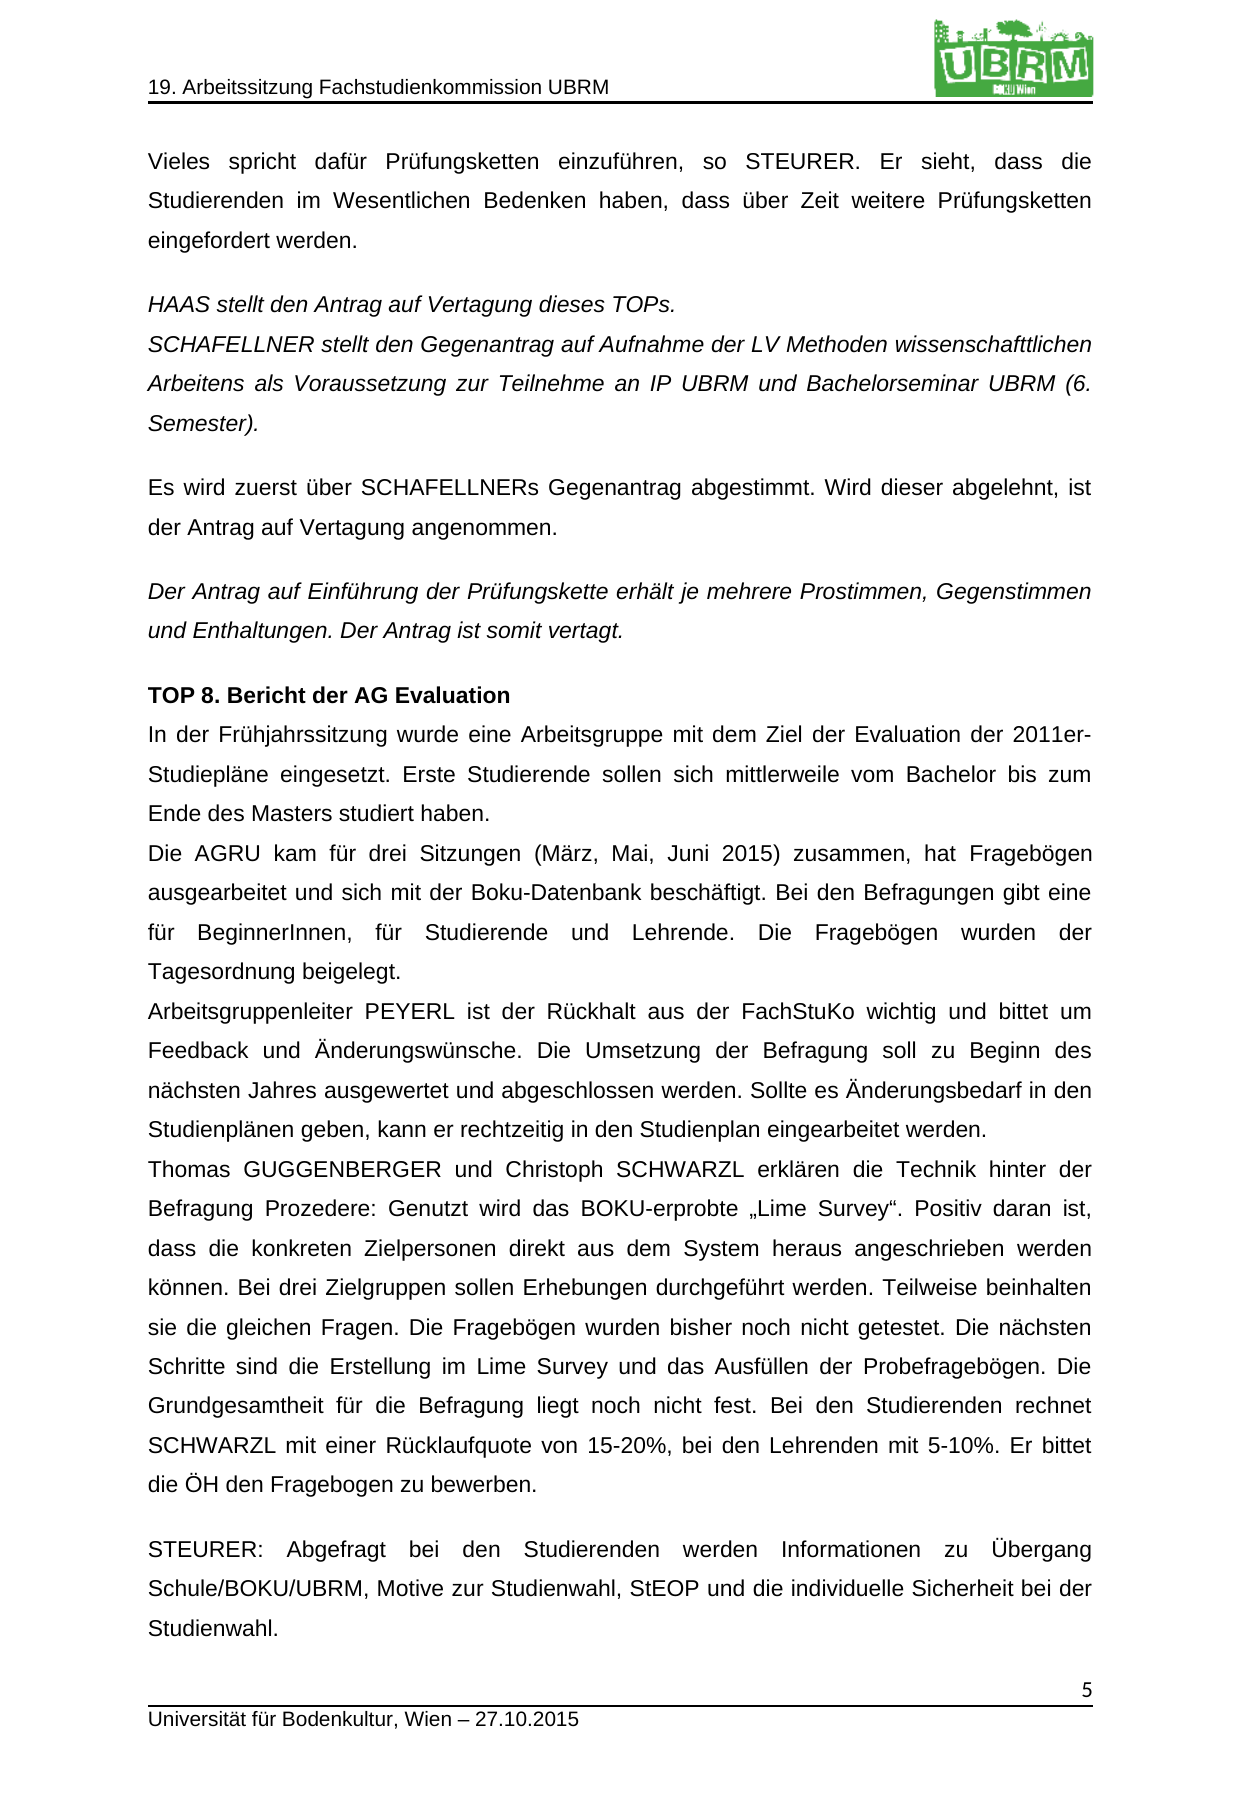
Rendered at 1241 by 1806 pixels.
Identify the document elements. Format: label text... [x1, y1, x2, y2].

text Thomas GUGGENBERGER und Christoph SCHWARZL erklären die Technik hinter der Befragung Prozedere: Genutzt wird das BOKU-erprobte „Lime Survey“. Positiv daran ist, dass die konkreten Zielpersonen direkt aus dem System heraus angeschrieben werden können. Bei drei Zielgruppen sollen Erhebungen durchgeführt werden. Teilweise beinhalten sie die gleichen Fragen. Die Fragebögen wurden bisher noch nicht getestet. Die nächsten Schritte sind die Erstellung im Lime Survey und das Ausfüllen der Probefragebögen. Die Grundgesamtheit für die Befragung liegt noch nicht fest. Bei den Studierenden rechnet SCHWARZL mit einer Rücklaufquote von 15-20%, bei den Lehrenden mit 5-10%. Er bittet die ÖH den Fragebogen zu bewerben. [148, 1156, 1093, 1498]
text In der Frühjahrssitzung wurde eine Arbeitsgruppe mit dem Ziel der Evaluation der 2011er-Studiepläne eingesetzt. Erste Studierende sollen sich mittlerweile vom Bachelor bis zum Ende des Masters studiert haben. [148, 721, 1093, 827]
text Es wird zuerst über SCHAFELLNERs Gegenantrag abgestimmt. Wird dieser abgelehnt, ist der Antrag auf Vertagung angenommen. [148, 474, 1093, 540]
text TOP 8. Bericht der AG Evaluation [148, 682, 1093, 708]
picture [932, 17, 1094, 95]
text Vieles spricht dafür Prüfungsketten einzuführen, so STEURER. Er sieht, dass die Studierenden im Wesentlichen Bedenken haben, dass über Zeit weitere Prüfungsketten eingefordert werden. [148, 148, 1093, 253]
text Arbeitsgruppenleiter PEYERL ist der Rückhalt aus der FachStuKo wichtig und bittet um Feedback und Änderungswünsche. Die Umsetzung der Befragung soll zu Beginn des nächsten Jahres ausgewertet und abgeschlossen werden. Sollte es Änderungsbedarf in den Studienplänen geben, kann er rechtzeitig in den Studienplan eingearbeitet werden. [148, 998, 1093, 1142]
text SCHAFELLNER stellt den Gegenantrag auf Aufnahme der LV Methoden wissenschafttlichen Arbeitens als Voraussetzung zur Teilnehme an IP UBRM und Bachelorseminar UBRM (6. Semester). [148, 331, 1093, 436]
text Die AGRU kam für drei Sitzungen (März, Mai, Juni 2015) zusammen, hat Fragebögen ausgearbeitet und sich mit der Boku-Datenbank beschäftigt. Bei den Befragungen gibt eine für BeginnerInnen, für Studierende und Lehrende. Die Fragebögen wurden der Tagesordnung beigelegt. [148, 840, 1093, 984]
text STEURER: Abgefragt bei den Studierenden werden Informationen zu Übergang Schule/BOKU/UBRM, Motive zur Studienwahl, StEOP und die individuelle Sicherheit bei der Studienwahl. [148, 1536, 1093, 1641]
text Der Antrag auf Einführung der Prüfungskette erhält je mehrere Prostimmen, Gegenstimmen und Enthaltungen. Der Antrag ist somit vertagt. [148, 578, 1093, 644]
text HAAS stellt den Antrag auf Vertagung dieses TOPs. [148, 291, 1093, 317]
